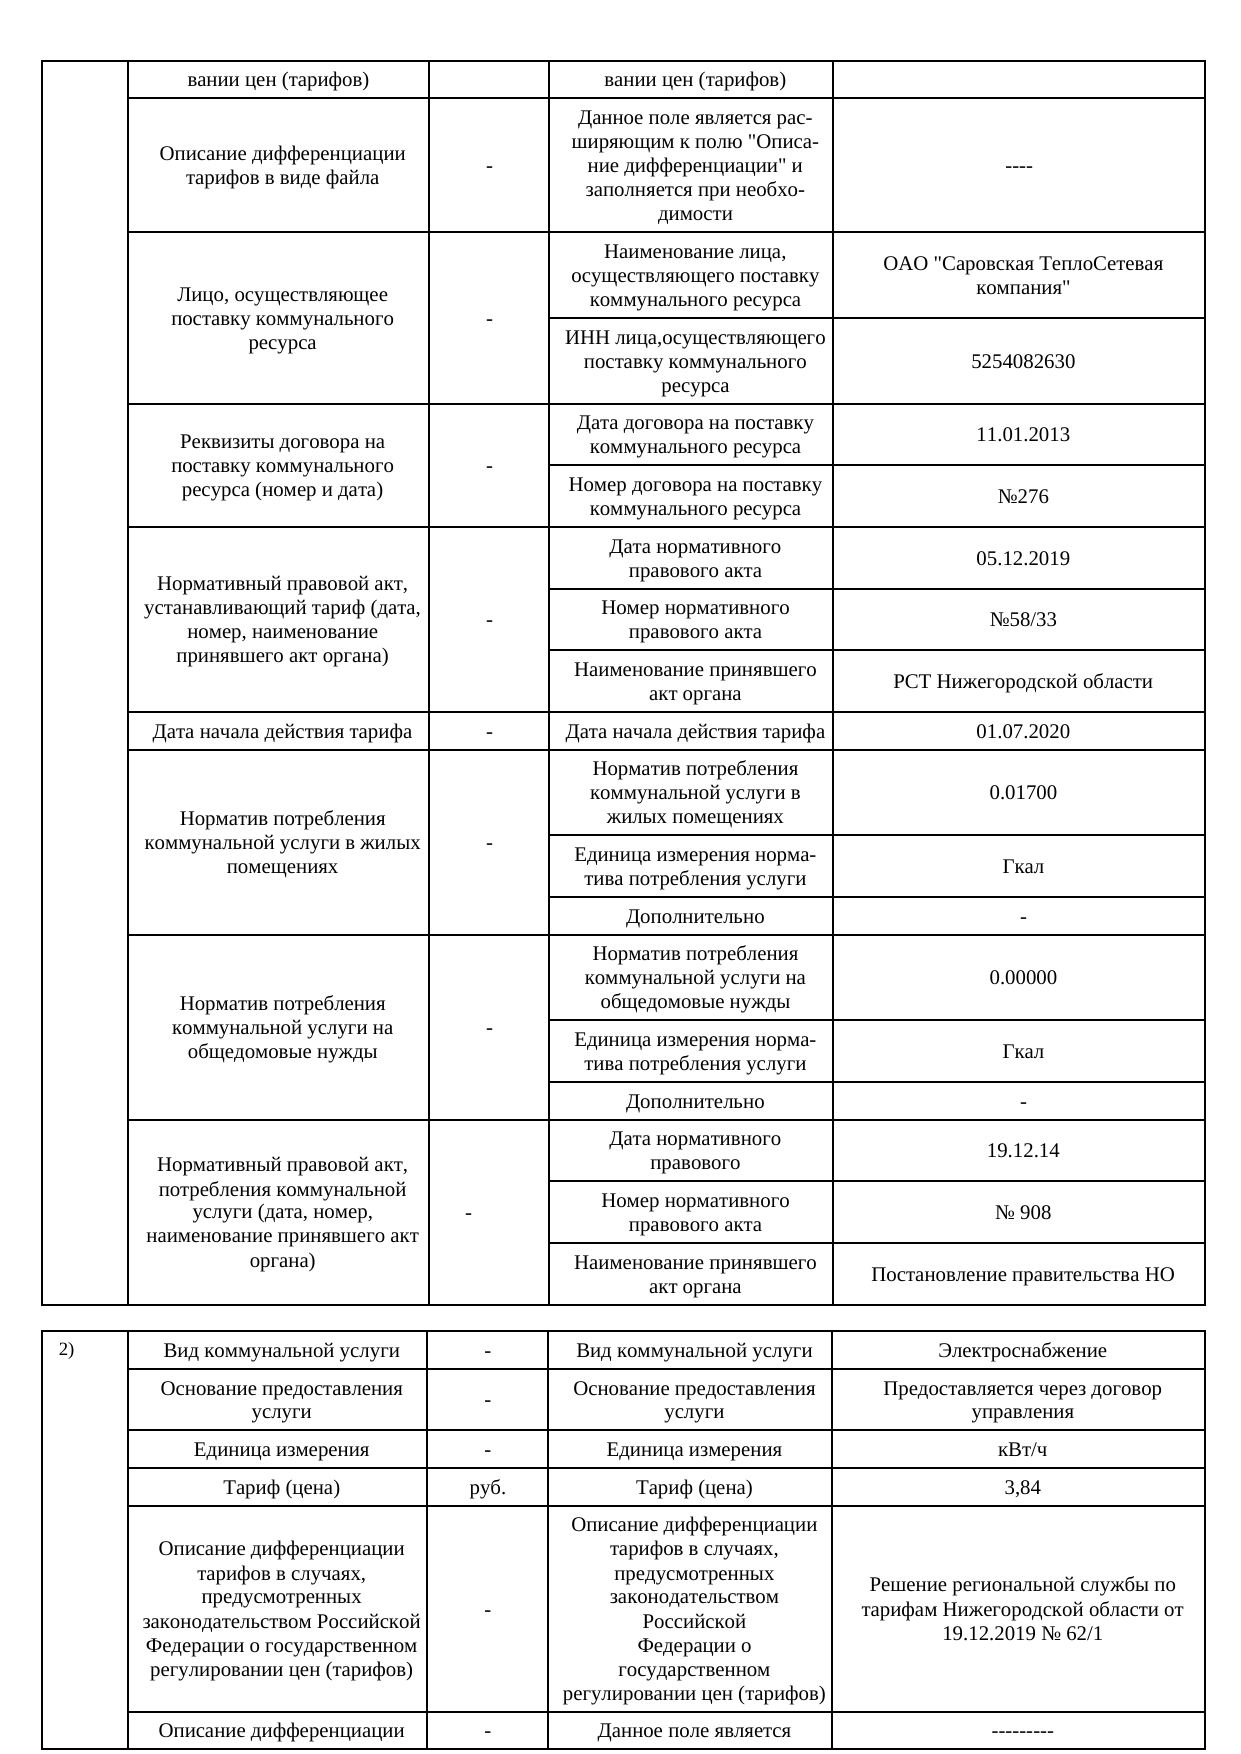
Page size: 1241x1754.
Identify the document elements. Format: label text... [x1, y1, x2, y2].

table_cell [129, 62, 428, 97]
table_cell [834, 62, 1204, 97]
table_cell - [834, 898, 1204, 933]
table_cell Дополнительно [550, 898, 832, 933]
table_header - [428, 1332, 547, 1368]
table_cell Тариф (цена) [549, 1469, 831, 1504]
table_cell Норматив потребления коммунальной услуги в жилых помещениях [129, 751, 428, 933]
table_cell 0.01700 [834, 751, 1204, 834]
table_cell Гкал [834, 836, 1204, 896]
table_header Вид коммунальной услуги [129, 1332, 426, 1368]
table_cell - [430, 62, 548, 97]
table_cell 5254082630 [834, 319, 1204, 402]
table_cell Дата договора на поставку коммунального ресурса [550, 405, 832, 464]
table_cell Наименование лица, осуществляющего поставку коммунального ресурса [550, 233, 832, 317]
table_cell - [430, 713, 548, 748]
table_cell 11.01.2013 [834, 405, 1204, 464]
table_cell - [430, 405, 548, 526]
table_cell - [430, 233, 548, 402]
table_cell - [430, 99, 548, 231]
table_cell Дата начала действия тарифа [550, 713, 832, 748]
table_cell Дата нормативного правового [550, 1121, 832, 1180]
table_header Электроснабжение [833, 1332, 1204, 1368]
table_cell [129, 1713, 426, 1748]
table_cell Норматив потребления коммунальной услуги на общедомовые нужды [129, 936, 428, 1118]
table_cell Нормативный правовой акт, потребления коммунальной услуги (дата, номер, наименование принявшего акт органа) [129, 1121, 428, 1303]
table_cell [549, 1713, 831, 1748]
table_cell Единица измерения [129, 1431, 426, 1467]
table_cell - [428, 1713, 547, 1748]
table_header Вид коммунальной услуги [549, 1332, 831, 1368]
table_cell Дата начала действия тарифа [129, 713, 428, 748]
table_cell Наименование принявшего акт органа [550, 651, 832, 711]
table_cell 19.12.14 [834, 1121, 1204, 1180]
table_cell - [430, 1121, 548, 1303]
table_cell Реквизиты договора на поставку коммунального ресурса (номер и дата) [129, 405, 428, 526]
table_cell ИНН лица,осуществляющего поставку коммунального ресурса [550, 319, 832, 402]
table_cell Единица измерения [549, 1431, 831, 1467]
table_cell --------- [833, 1713, 1204, 1748]
table_cell № 908 [834, 1182, 1204, 1242]
table_cell №58/33 [834, 590, 1204, 649]
table_cell - [428, 1507, 547, 1711]
table_cell №276 [834, 466, 1204, 526]
table_cell Норматив потребления коммунальной услуги в жилых помещениях [550, 751, 832, 834]
table_cell Данное поле является рас-ширяющим к полю "Описа-ние дифференциации" и заполняется при необхо-димости [550, 99, 832, 231]
table_cell Номер нормативного правового акта [550, 590, 832, 649]
table_cell Единица измерения норма-тива потребления услуги [550, 836, 832, 896]
table_cell - [428, 1431, 547, 1467]
table_cell - [834, 1083, 1204, 1118]
table_cell Нормативный правовой акт, устанавливающий тариф (дата, номер, наименование принявшего акт органа) [129, 528, 428, 711]
table_cell Наименование принявшего акт органа [550, 1244, 832, 1303]
table_cell Предоставляется через договор управления [833, 1370, 1204, 1429]
table_cell Гкал [834, 1021, 1204, 1081]
table_cell Единица измерения норма-тива потребления услуги [550, 1021, 832, 1081]
table_cell РСТ Нижегородской области [834, 651, 1204, 711]
table_cell Описание дифференциации тарифов в случаях, предусмотренных законодательством Российской Федерации о государственном регулировании цен (тарифов) [549, 1507, 831, 1711]
table_cell - [430, 751, 548, 933]
table_cell кВт/ч [833, 1431, 1204, 1467]
table_cell Лицо, осуществляющее поставку коммунального ресурса [129, 233, 428, 402]
table_cell ---- [834, 99, 1204, 231]
table_cell 3,84 [833, 1469, 1204, 1504]
table_header 2) [43, 1332, 127, 1748]
table_cell Норматив потребления коммунальной услуги на общедомовые нужды [550, 936, 832, 1019]
table_cell Постановление правительства НО [834, 1244, 1204, 1303]
table_cell Основание предоставления услуги [129, 1370, 426, 1429]
table_cell руб. [428, 1469, 547, 1504]
table_cell ОАО "Саровская ТеплоСетевая компания" [834, 233, 1204, 317]
table_cell - [428, 1370, 547, 1429]
table_cell Номер нормативного правового акта [550, 1182, 832, 1242]
table_cell Основание предоставления услуги [549, 1370, 831, 1429]
table_cell - [430, 936, 548, 1118]
table_cell Дата нормативного правового акта [550, 528, 832, 587]
table_cell Номер договора на поставку коммунального ресурса [550, 466, 832, 526]
table_cell - [430, 528, 548, 711]
table_cell Описание дифференциации тарифов в случаях, предусмотренных законодательством Российской Федерации о государственном регулировании цен (тарифов) [129, 1507, 426, 1711]
table_cell Дополнительно [550, 1083, 832, 1118]
table_cell 05.12.2019 [834, 528, 1204, 587]
table_cell Решение региональной службы по тарифам Нижегородской области от 19.12.2019 № 62/1 [833, 1507, 1204, 1711]
table_cell 0.00000 [834, 936, 1204, 1019]
table_cell Тариф (цена) [129, 1469, 426, 1504]
table_cell 01.07.2020 [834, 713, 1204, 748]
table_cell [550, 62, 832, 97]
table_cell Описание дифференциации тарифов в виде файла [129, 99, 428, 231]
